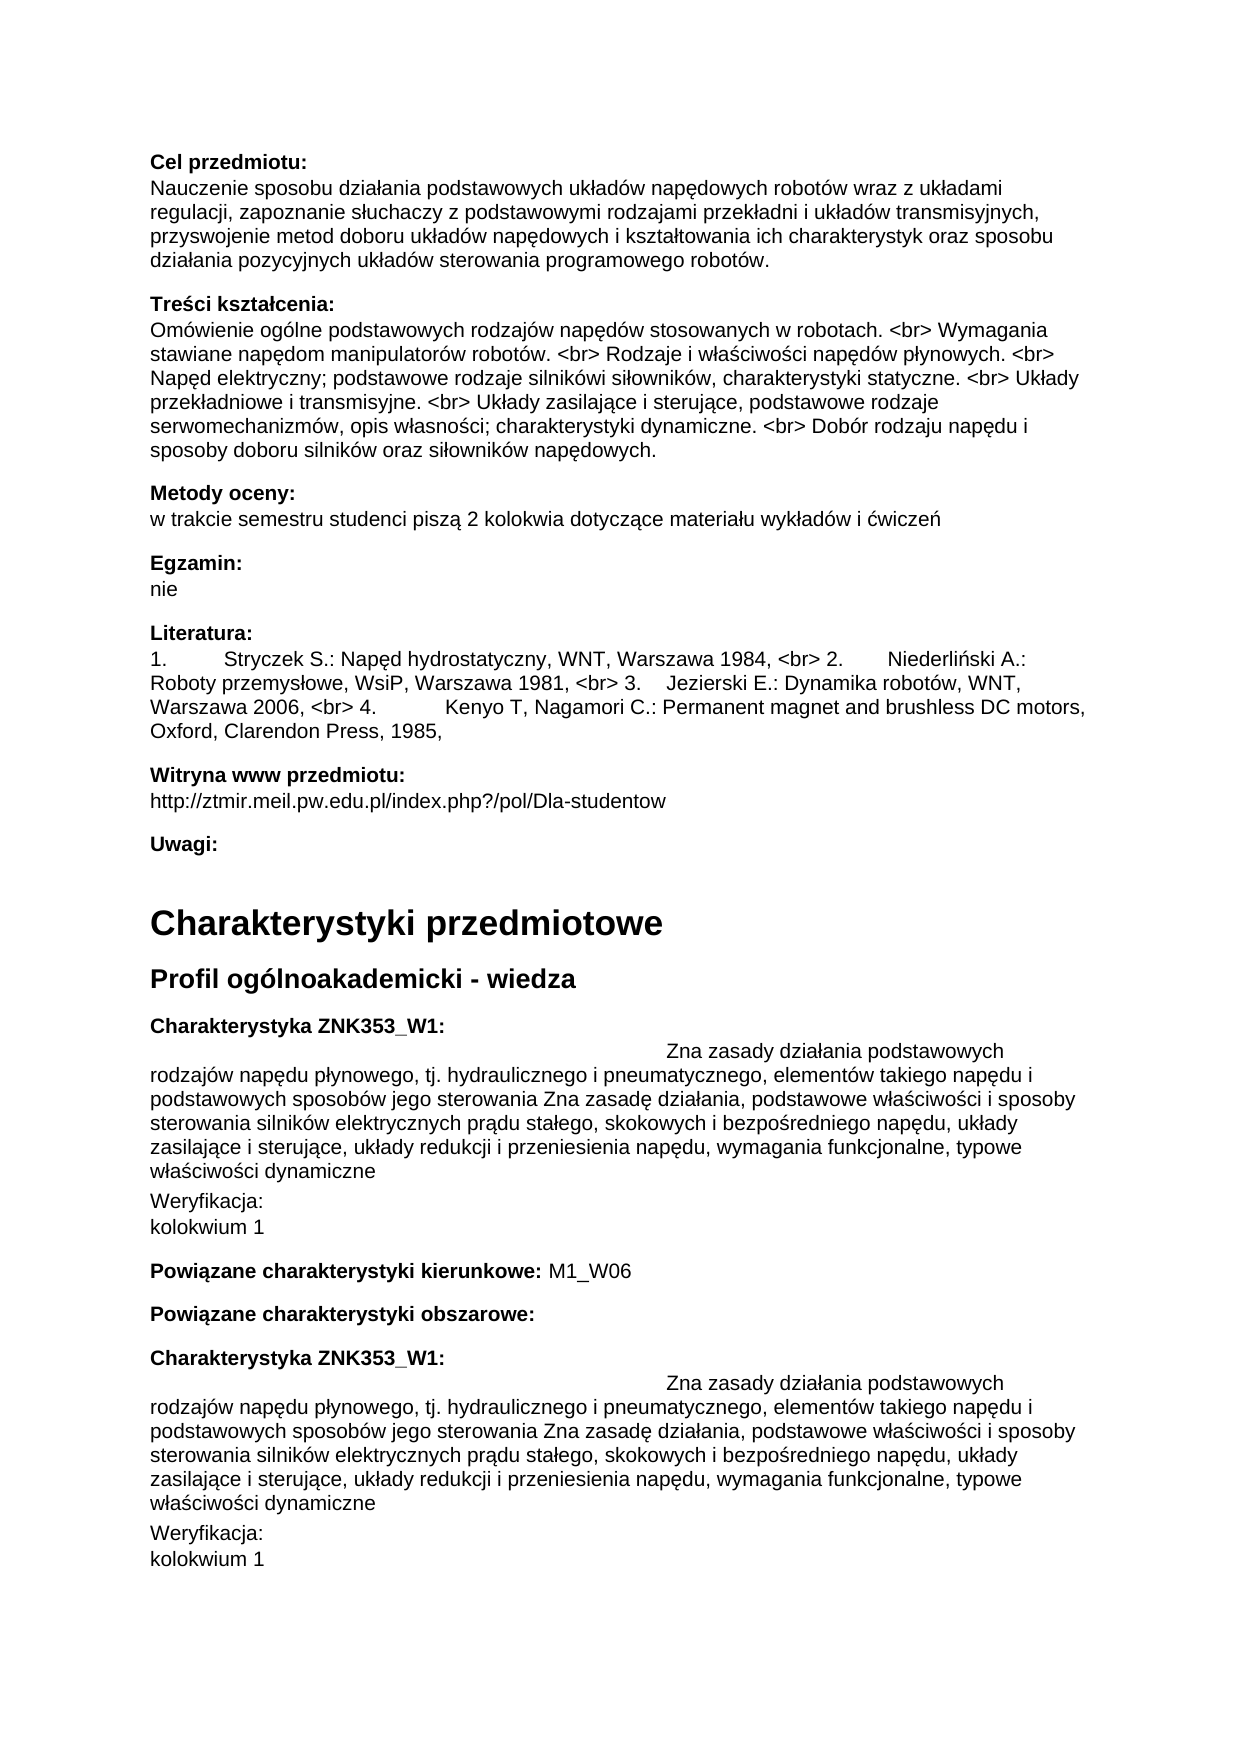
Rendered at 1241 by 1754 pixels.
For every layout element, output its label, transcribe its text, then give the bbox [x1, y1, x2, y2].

subtitle Charakterystyki przedmiotowe [150, 902, 1090, 943]
text Egzamin: [150, 551, 1090, 575]
text 1. Stryczek S.: Napęd hydrostatyczny, WNT, Warszawa 1984, <br> 2. Niederliński A.: Roboty przemysłowe, WsiP, Warszawa 1981, <br> 3. Jezierski E.: Dynamika robotów, WNT, Warszawa 2006, <br> 4. Kenyo T, Nagamori C.: Permanent magnet and brushless DC motors, Oxford, Clarendon Press, 1985, [150, 647, 1090, 743]
text Cel przedmiotu: [150, 150, 1090, 174]
text Omówienie ogólne podstawowych rodzajów napędów stosowanych w robotach. <br> Wymagania stawiane napędom manipulatorów robotów. <br> Rodzaje i właściwości napędów płynowych. <br> Napęd elektryczny; podstawowe rodzaje silnikówi siłowników, charakterystyki statyczne. <br> Układy przekładniowe i transmisyjne. <br> Układy zasilające i sterujące, podstawowe rodzaje serwomechanizmów, opis własności; charakterystyki dynamiczne. <br> Dobór rodzaju napędu i sposoby doboru silników oraz siłowników napędowych. [150, 318, 1090, 461]
text kolokwium 1 [150, 1547, 1090, 1571]
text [150, 1371, 1090, 1515]
text kolokwium 1 [150, 1215, 1090, 1239]
text Literatura: [150, 621, 1090, 645]
text Witryna www przedmiotu: [150, 762, 1090, 786]
text Metody oceny: [150, 481, 1090, 505]
text http://ztmir.meil.pw.edu.pl/index.php?/pol/Dla-studentow [150, 788, 1090, 812]
text Charakterystyka ZNK353_W1: [150, 1346, 1090, 1370]
text Treści kształcenia: [150, 292, 1090, 316]
text Uwagi: [150, 832, 1090, 856]
text Powiązane charakterystyki obszarowe: [150, 1302, 1090, 1326]
text w trakcie semestru studenci piszą 2 kolokwia dotyczące materiału wykładów i ćwiczeń [150, 507, 1090, 531]
subtitle Profil ogólnoakademicki - wiedza [150, 963, 1090, 994]
text nie [150, 577, 1090, 601]
text Weryfikacja: [150, 1189, 1090, 1213]
text Nauczenie sposobu działania podstawowych układów napędowych robotów wraz z układami regulacji, zapoznanie słuchaczy z podstawowymi rodzajami przekładni i układów transmisyjnych, przyswojenie metod doboru układów napędowych i kształtowania ich charakterystyk oraz sposobu działania pozycyjnych układów sterowania programowego robotów. [150, 176, 1090, 272]
text Charakterystyka ZNK353_W1: [150, 1014, 1090, 1038]
text Weryfikacja: [150, 1521, 1090, 1545]
text Powiązane charakterystyki kierunkowe: M1_W06 [150, 1258, 1090, 1282]
